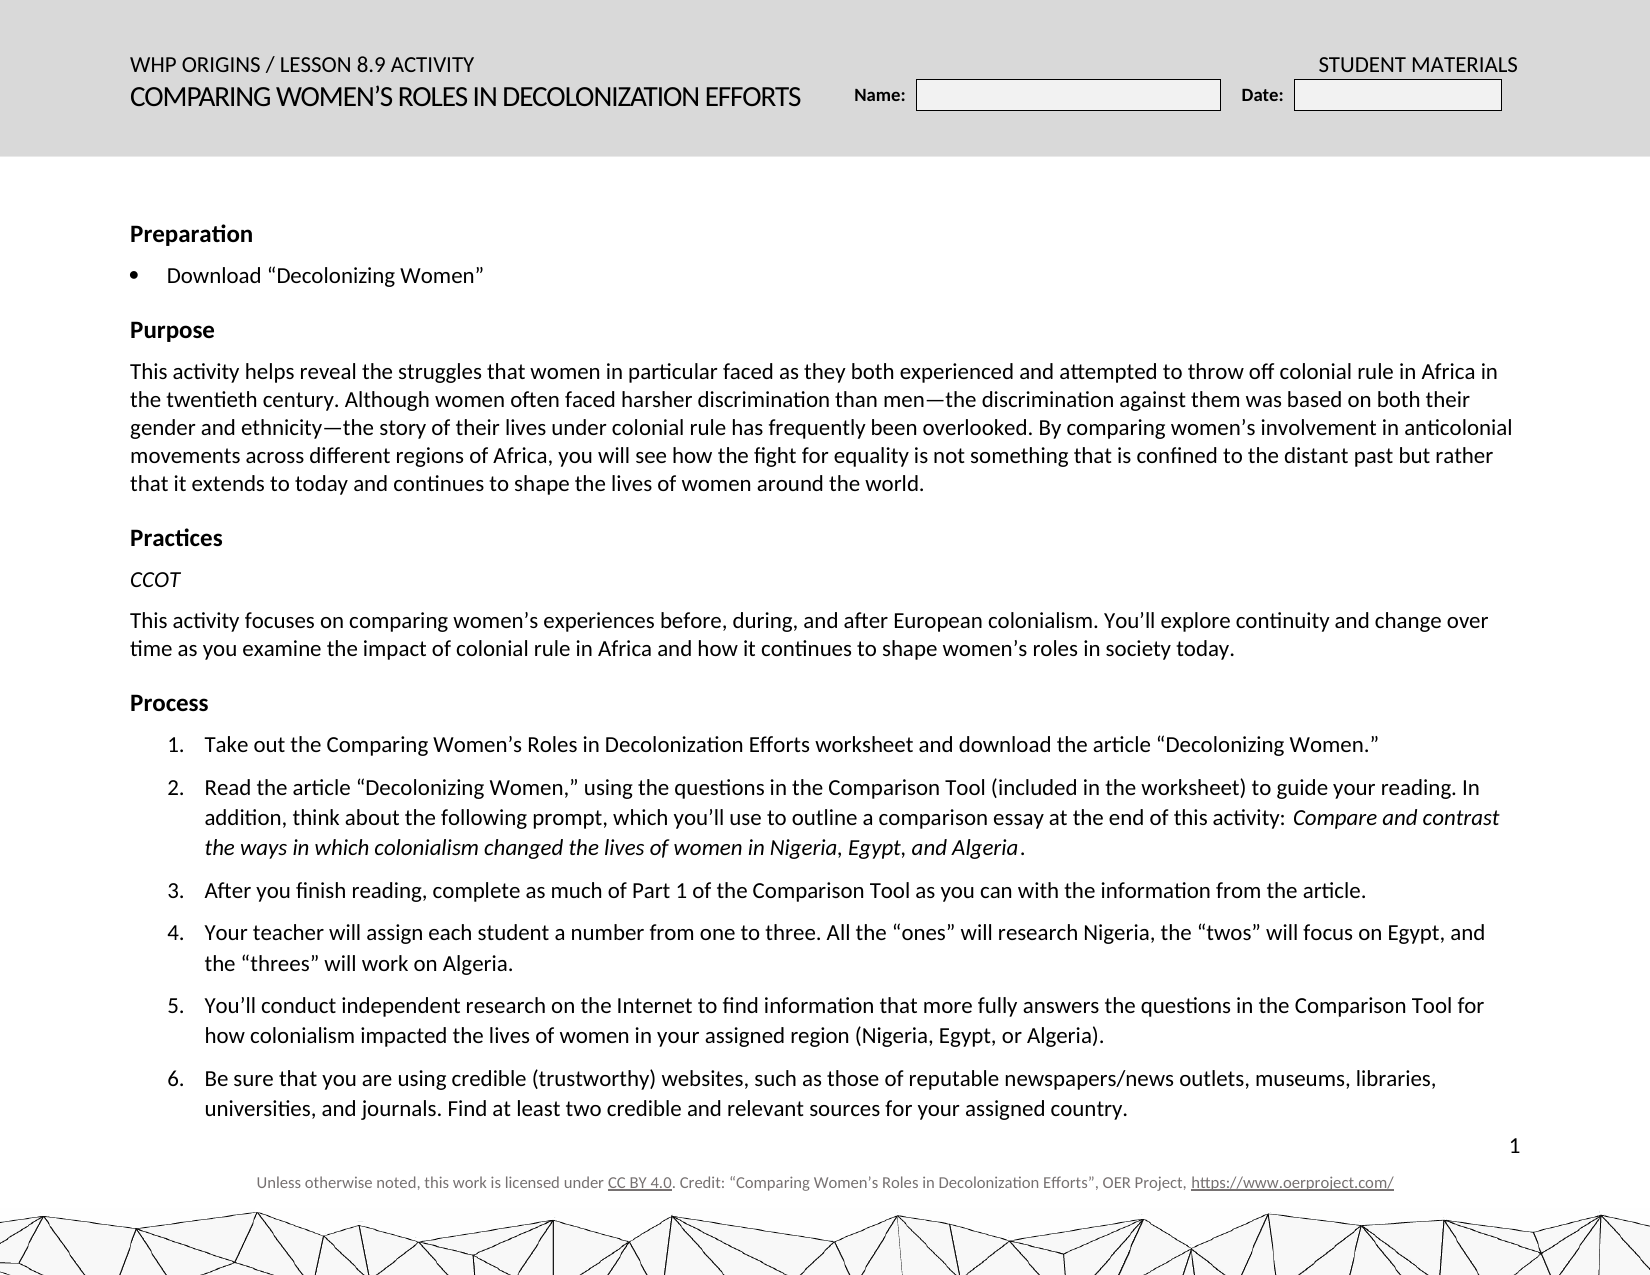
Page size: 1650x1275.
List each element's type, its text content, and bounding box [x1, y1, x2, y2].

table_header Date: [1221, 79, 1294, 110]
list Read the article “Decolonizing Women,” using the questions in the Comparison Tool (included in the worksheet) to guide your reading. In addition, think about the following prompt, which you’ll use to outline a comparison essay at the end of this activity: Compare and contrast the ways in which colonialism changed the lives of women in Nigeria, Egypt, and Algeria. [167, 773, 1520, 861]
table_header [1295, 80, 1501, 110]
list Take out the Comparing Women’s Roles in Decolonization Efforts worksheet and download the article “Decolonizing Women.” [167, 730, 1520, 758]
table_header [917, 80, 1220, 110]
list You’ll conduct independent research on the Internet to find information that more fully answers the questions in the Comparison Tool for how colonialism impacted the lives of women in your assigned region (Nigeria, Egypt, or Algeria). [167, 991, 1520, 1049]
picture [0, 1208, 1650, 1275]
subtitle Process [130, 687, 1520, 717]
subtitle Preparation [130, 218, 1520, 249]
subtitle Purpose [130, 314, 1520, 345]
subtitle Practices [130, 522, 1520, 553]
list After you finish reading, complete as much of Part 1 of the Comparison Tool as you can with the information from the article. [167, 876, 1520, 904]
subtitle CCOT [130, 565, 1520, 593]
list Be sure that you are using credible (trustworthy) websites, such as those of reputable newspapers/news outlets, museums, libraries, universities, and journals. Find at least two credible and relevant sources for your assigned country. [167, 1064, 1520, 1122]
text Download “Decolonizing Women” [130, 261, 1520, 289]
table_header Name: [837, 79, 916, 110]
text This activity focuses on comparing women’s experiences before, during, and after European colonialism. You’ll explore continuity and change over time as you examine the impact of colonial rule in Africa and how it continues to shape women’s roles in society today. [130, 606, 1520, 662]
text This activity helps reveal the struggles that women in particular faced as they both experienced and attempted to throw off colonial rule in Africa in the twentieth century. Although women often faced harsher discrimination than men—the discrimination against them was based on both their gender and ethnicity—the story of their lives under colonial rule has frequently been overlooked. By comparing women’s involvement in anticolonial movements across different regions of Africa, you will see how the fight for equality is not something that is confined to the distant past but rather that it extends to today and continues to shape the lives of women around the world. [130, 357, 1520, 497]
list Your teacher will assign each student a number from one to three. All the “ones” will research Nigeria, the “twos” will focus on Egypt, and the “threes” will work on Algeria. [167, 918, 1520, 977]
